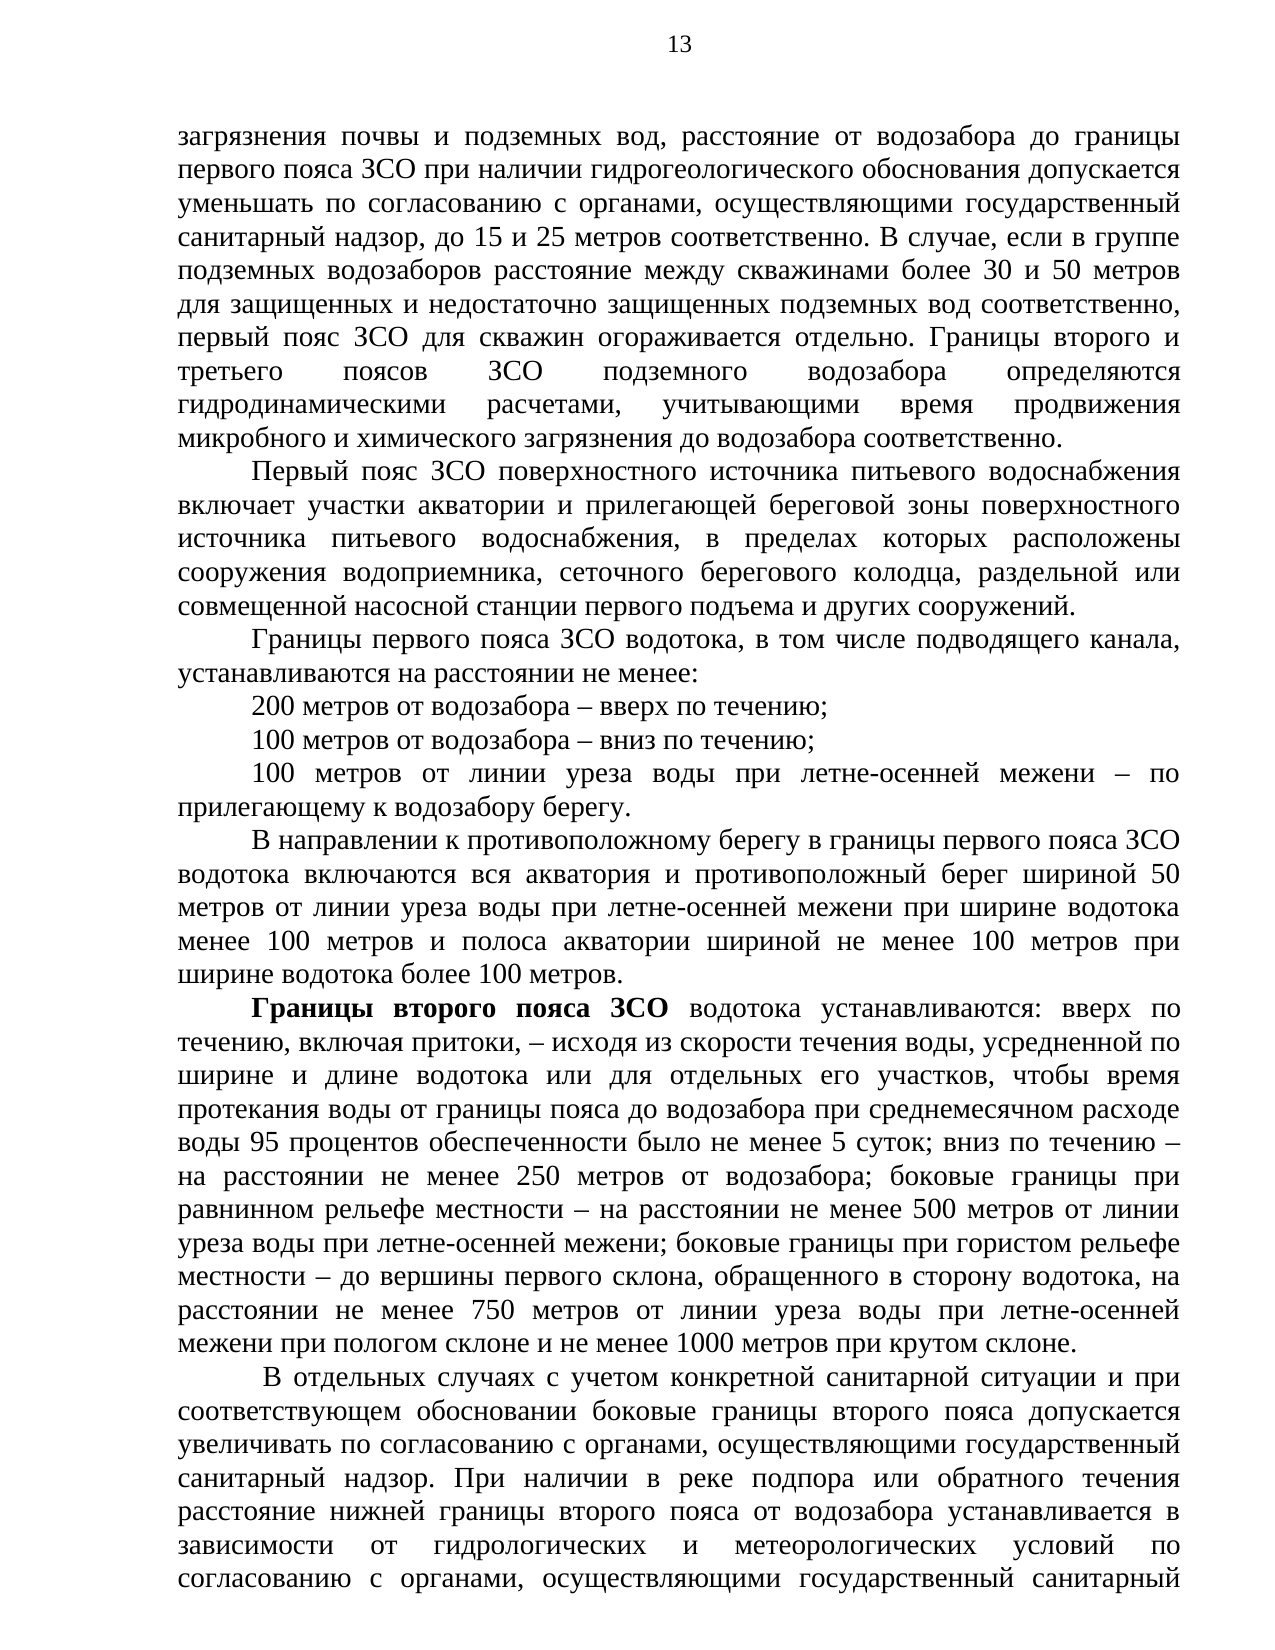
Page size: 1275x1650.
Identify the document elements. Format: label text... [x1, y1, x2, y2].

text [177, 118, 1181, 453]
text Первый пояс ЗСО поверхностного источника питьевого водоснабжения включает участки акватории и прилегающей береговой зоны поверхностного источника питьевого водоснабжения, в пределах которых расположены сооружения водоприемника, сеточного берегового колодца, раздельной или совмещенной насосной станции первого подъема и других сооружений. [177, 453, 1181, 621]
text Границы второго пояса ЗСО водотока устанавливаются: вверх по течению, включая притоки, – исходя из скорости течения воды, усредненной по ширине и длине водотока или для отдельных его участков, чтобы время протекания воды от границы пояса до водозабора при среднемесячном расходе воды 95 процентов обеспеченности было не менее 5 суток; вниз по течению – на расстоянии не менее 250 метров от водозабора; боковые границы при равнинном рельефе местности – на расстоянии не менее 500 метров от линии уреза воды при летне-осенней межени; боковые границы при гористом рельефе местности – до вершины первого склона, обращенного в сторону водотока, на расстоянии не менее 750 метров от линии уреза воды при летне-осенней межени при пологом склоне и не менее 1000 метров при крутом склоне. [177, 990, 1181, 1359]
text В направлении к противоположному берегу в границы первого пояса ЗСО водотока включаются вся акватория и противоположный берег шириной 50 метров от линии уреза воды при летне-осенней межени при ширине водотока менее 100 метров и полоса акватории шириной не менее 100 метров при ширине водотока более 100 метров. [177, 822, 1181, 990]
text Границы первого пояса ЗСО водотока, в том числе подводящего канала, устанавливаются на расстоянии не менее: [177, 621, 1181, 688]
text 100 метров от водозабора – вниз по течению; [177, 722, 1181, 755]
text 100 метров от линии уреза воды при летне-осенней межени – по прилегающему к водозабору берегу. [177, 755, 1181, 822]
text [177, 1359, 1181, 1594]
text 200 метров от водозабора – вверх по течению; [177, 688, 1181, 722]
